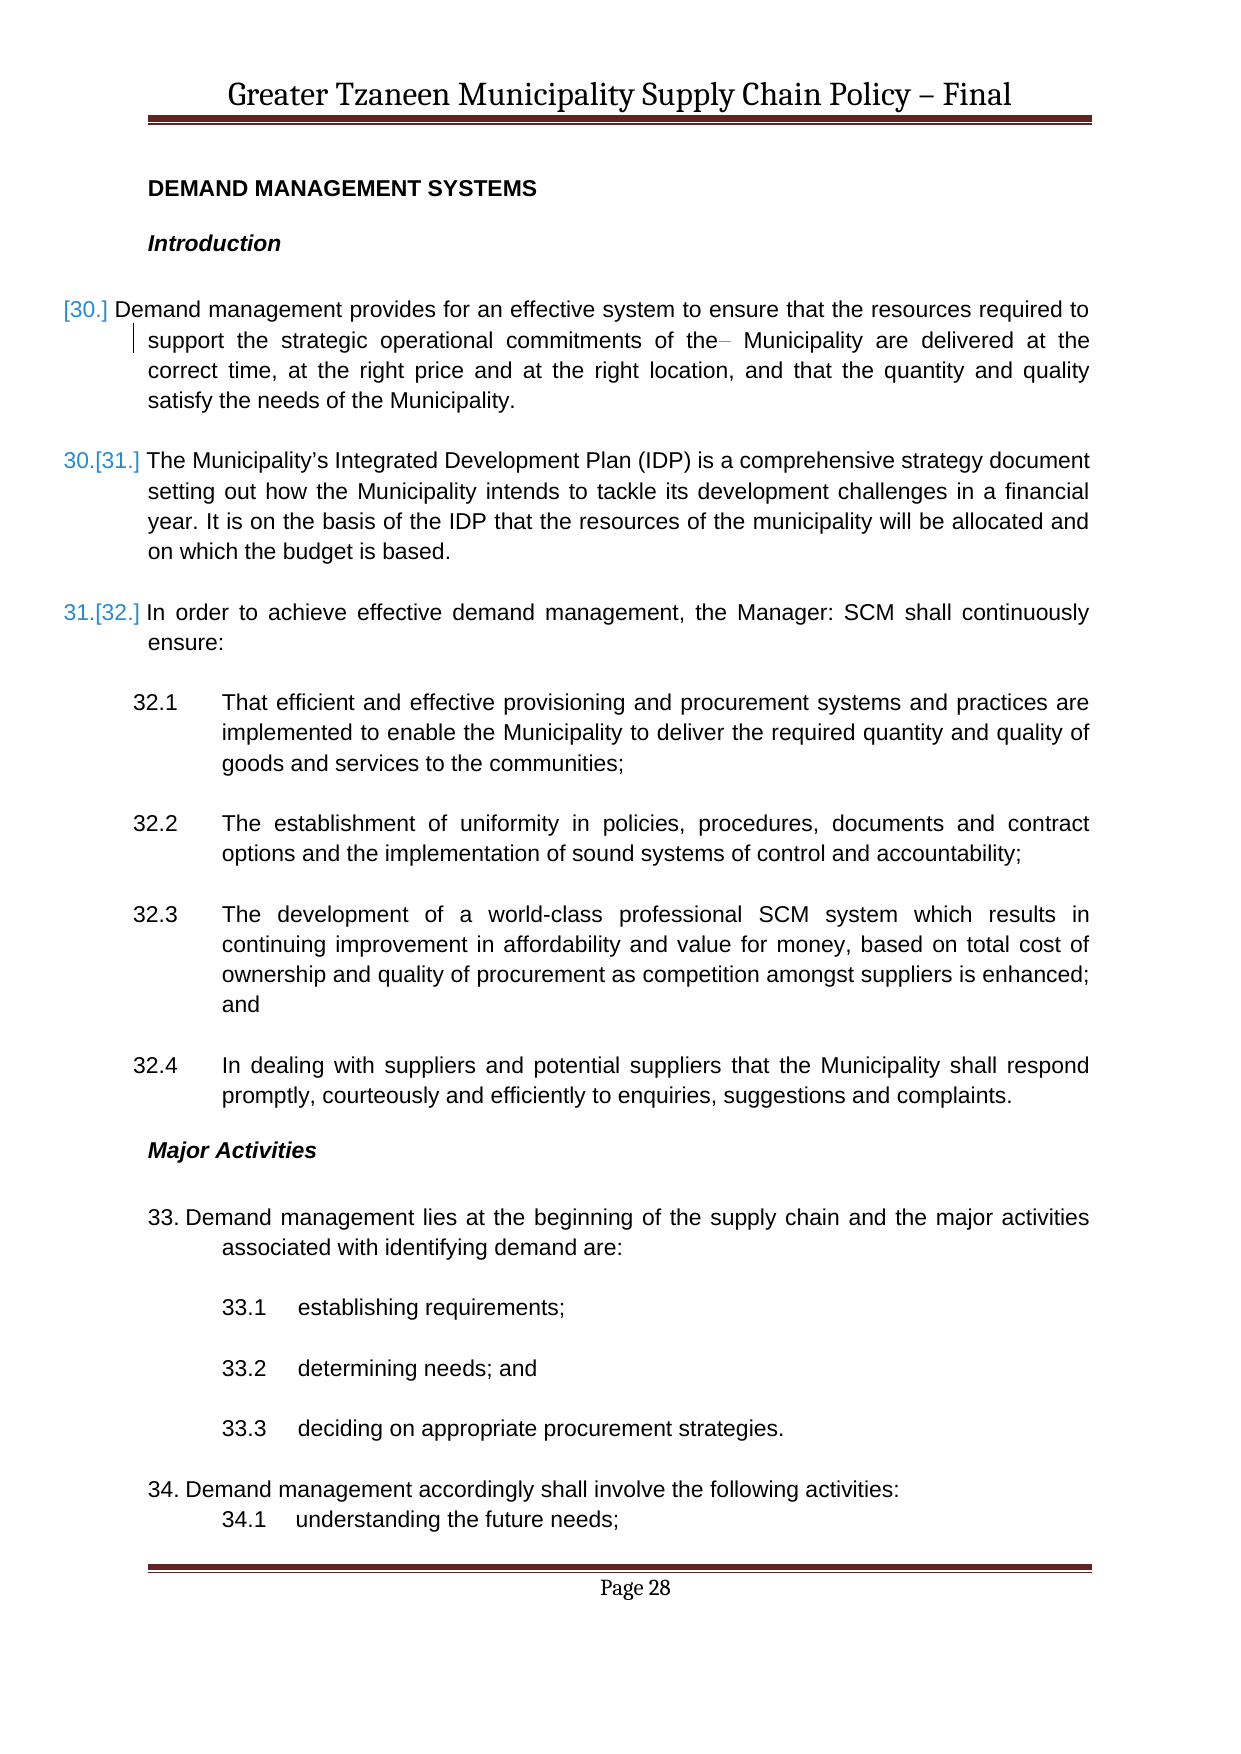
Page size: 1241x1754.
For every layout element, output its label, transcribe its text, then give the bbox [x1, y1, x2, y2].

list Demand management accordingly shall involve the following activities: [148, 1476, 1092, 1502]
subtitle Major Activities [148, 1137, 1092, 1163]
list That efficient and effective provisioning and procurement systems and practices are implemented to enable the Municipality to deliver the required quantity and quality of goods and services to the communities; [133, 689, 1090, 776]
list The development of a world-class professional SCM system which results in continuing improvement in affordability and value for money, based on total cost of ownership and quality of procurement as competition amongst suppliers is enhanced; and [133, 901, 1090, 1017]
list The Municipality’s Integrated Development Plan (IDP) is a comprehensive strategy document setting out how the Municipality intends to tackle its development challenges in a financial year. It is on the basis of the IDP that the resources of the municipality will be allocated and on which the budget is based. [63, 447, 1090, 564]
list determining needs; and [222, 1355, 1092, 1381]
list In dealing with suppliers and potential suppliers that the Municipality shall respond promptly, courteously and efficiently to enquiries, suggestions and complaints. [133, 1052, 1090, 1108]
subtitle DEMAND MANAGEMENT SYSTEMS [148, 174, 1092, 201]
list deciding on appropriate procurement strategies. [222, 1415, 1092, 1441]
list understanding the future needs; [222, 1506, 1092, 1532]
list establishing requirements; [222, 1294, 1092, 1321]
list Demand management provides for an effective system to ensure that the resources required to support the strategic operational commitments of the Municipality are delivered at the correct time, at the right price and at the right location, and that the quantity and quality satisfy the needs of the Municipality. [63, 296, 1090, 413]
list The establishment of uniformity in policies, procedures, documents and contract options and the implementation of sound systems of control and accountability; [133, 810, 1090, 866]
list In order to achieve effective demand management, the Manager: SCM shall continuously ensure: [63, 598, 1090, 655]
subtitle Introduction [148, 230, 1092, 256]
list Demand management lies at the beginning of the supply chain and the major activities associated with identifying demand are: [148, 1204, 1090, 1260]
